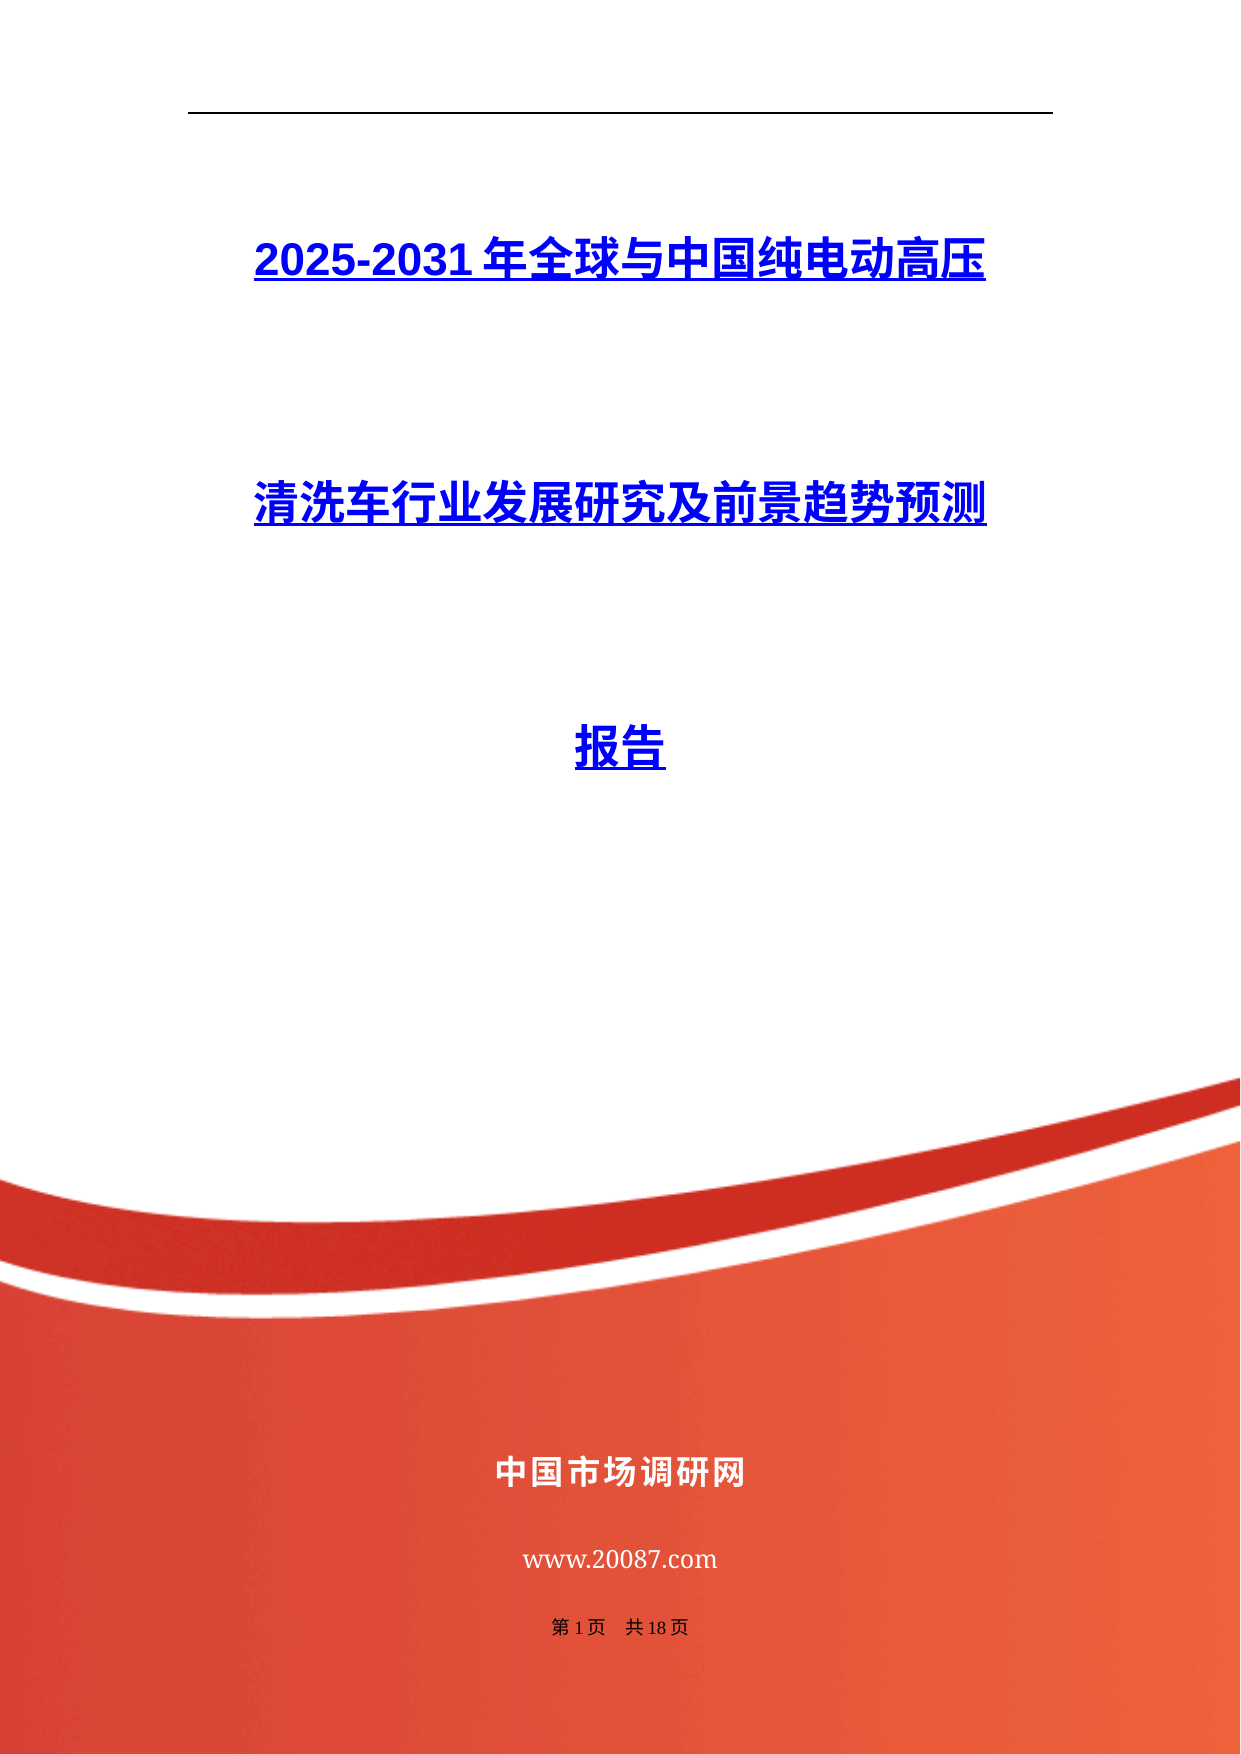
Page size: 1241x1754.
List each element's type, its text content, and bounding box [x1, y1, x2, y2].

table_header 2025-2031年全球与中国纯电动高压清洗车行业发展研究及前景趋势预测报告 [188, 207, 1053, 871]
picture [0, 1006, 1241, 1754]
text www.20087.com [187, 1526, 1053, 1591]
subtitle 中国市场调研网 [187, 1437, 1053, 1502]
